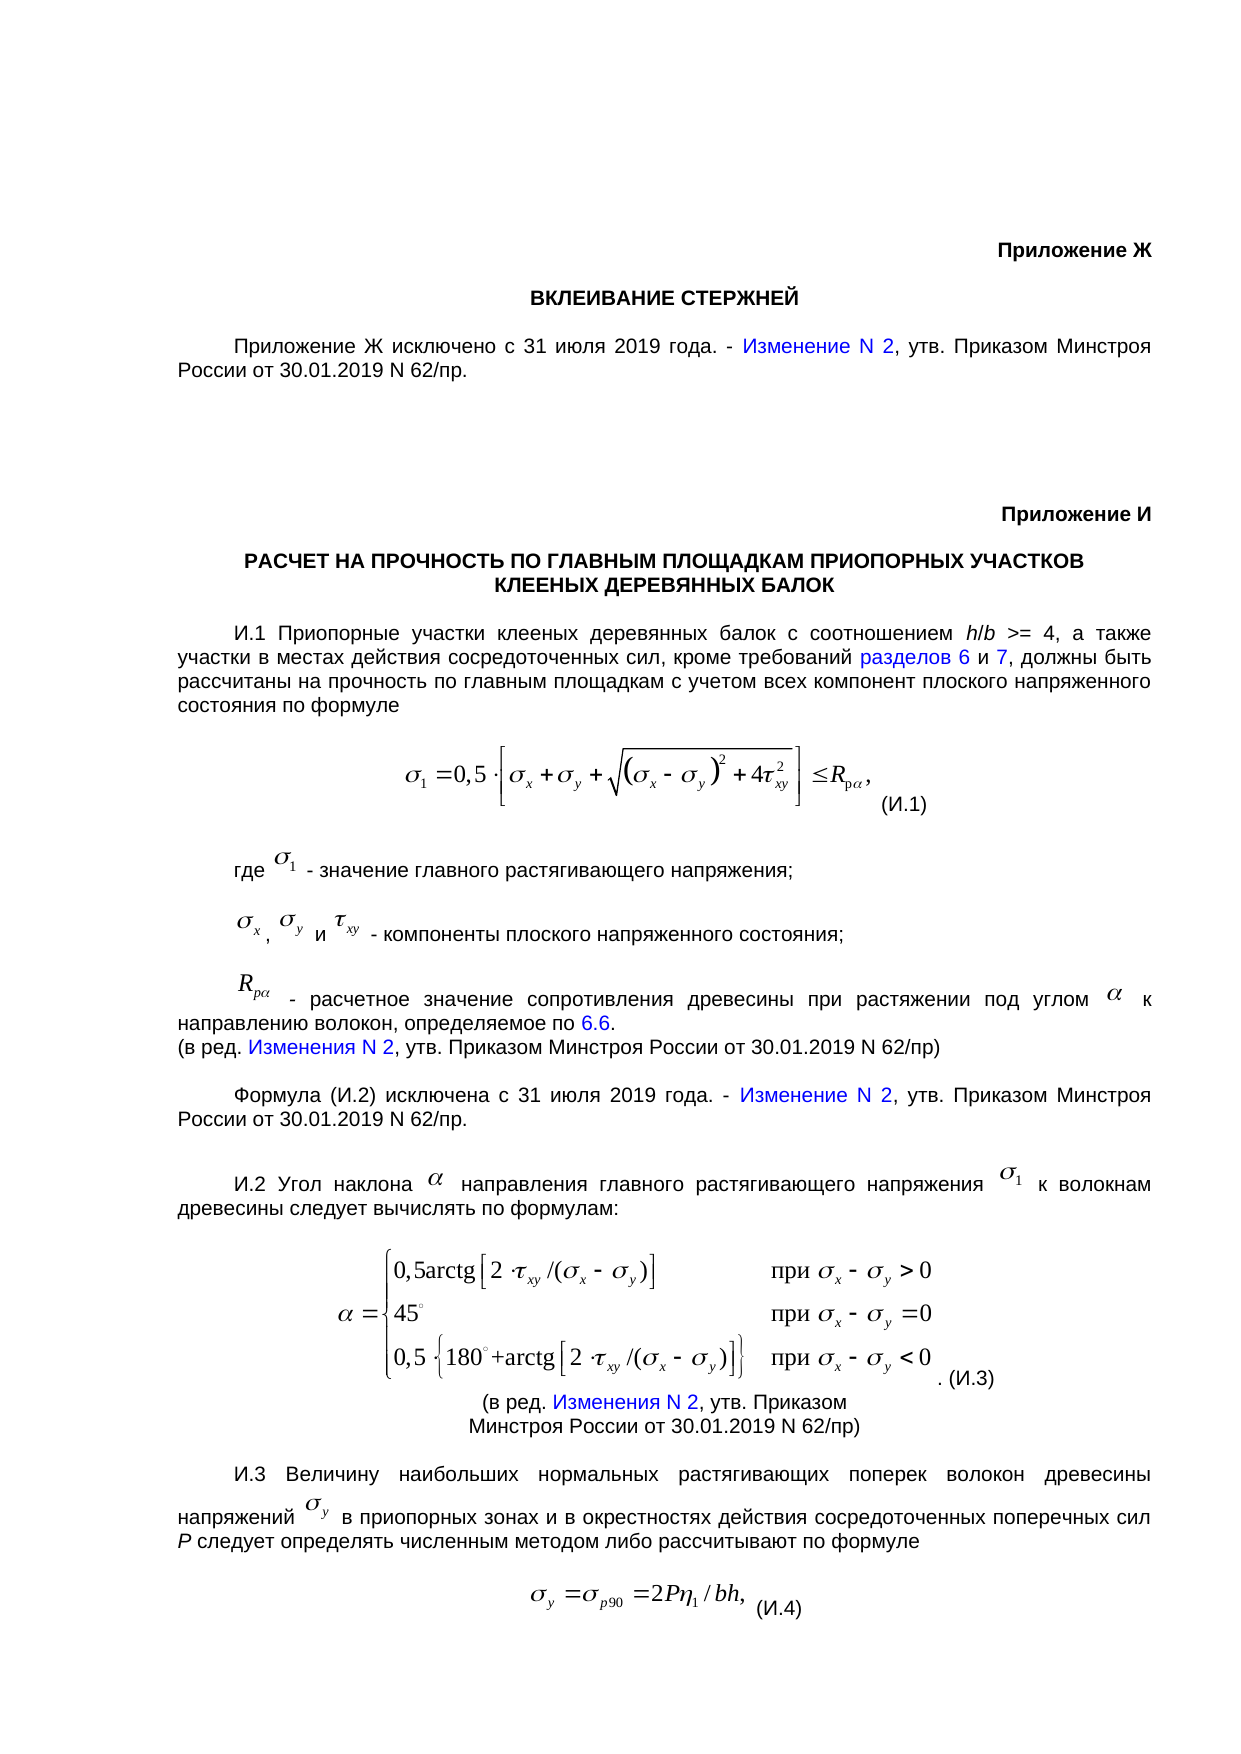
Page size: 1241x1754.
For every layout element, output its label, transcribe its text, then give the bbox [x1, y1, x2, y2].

text Приложение Ж [177, 238, 1152, 262]
text Минстроя России от 30.01.2019 N 62/пр) [177, 1414, 1152, 1438]
text И.2 Угол наклона направления главного растягивающего напряжения к волокнам древесины следует вычислять по формулам: [177, 1154, 1152, 1220]
text И.3 Величину наибольших нормальных растягивающих поперек волокон древесины напряжений в приопорных зонах и в окрестностях действия сосредоточенных поперечных сил P следует определять численным методом либо рассчитывают по формуле [177, 1462, 1152, 1553]
title РАСЧЕТ НА ПРОЧНОСТЬ ПО ГЛАВНЫМ ПЛОЩАДКАМ ПРИОПОРНЫХ УЧАСТКОВ [177, 549, 1152, 573]
text Приложение И [177, 501, 1152, 525]
text (в ред. Изменения N 2, утв. Приказом Минстроя России от 30.01.2019 N 62/пр) [177, 1034, 1152, 1058]
text , и - компоненты плоского напряженного состояния; [177, 902, 1152, 945]
text (И.4) [177, 1577, 1152, 1619]
text . (И.3) [177, 1244, 1152, 1390]
text И.1 Приопорные участки клееных деревянных балок с соотношением h/b >= 4, а также участки в местах действия сосредоточенных сил, кроме требований разделов 6 и 7, должны быть рассчитаны на прочность по главным площадкам с учетом всех компонент плоского напряженного состояния по формуле [177, 621, 1152, 717]
text Формула (И.2) исключена с 31 июля 2019 года. - Изменение N 2, утв. Приказом Минстроя России от 30.01.2019 N 62/пр. [177, 1082, 1152, 1130]
title КЛЕЕНЫХ ДЕРЕВЯННЫХ БАЛОК [177, 573, 1152, 597]
text где - значение главного растягивающего напряжения; [177, 840, 1152, 882]
text (И.1) [177, 741, 1152, 816]
text Приложение Ж исключено с 31 июля 2019 года. - Изменение N 2, утв. Приказом Минстроя России от 30.01.2019 N 62/пр. [177, 334, 1152, 382]
title ВКЛЕИВАНИЕ СТЕРЖНЕЙ [177, 286, 1152, 310]
text (в ред. Изменения N 2, утв. Приказом [177, 1390, 1152, 1414]
text - расчетное значение сопротивления древесины при растяжении под углом к направлению волокон, определяемое по 6.6. [177, 966, 1152, 1034]
